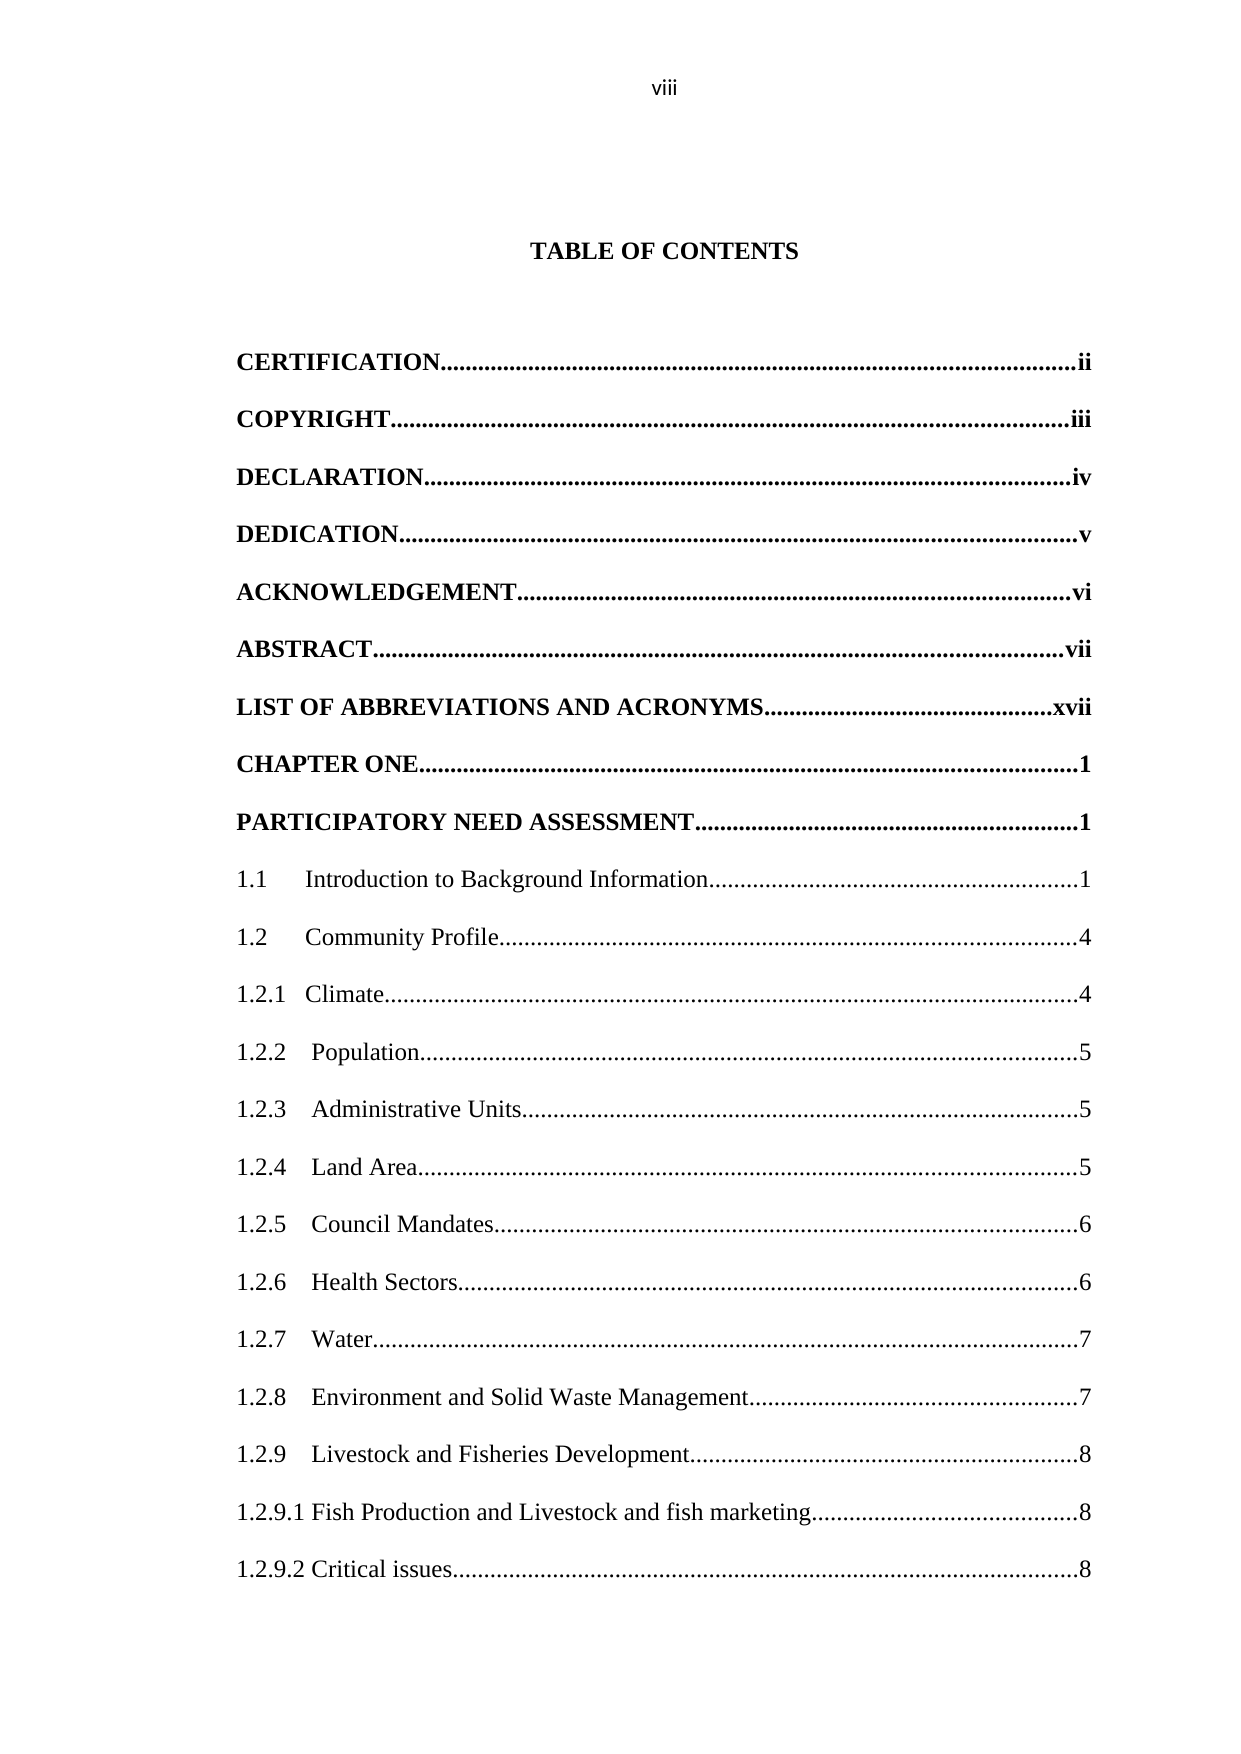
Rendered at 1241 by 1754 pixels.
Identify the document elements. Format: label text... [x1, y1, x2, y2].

text TABLE OF CONTENTS [236, 236, 1092, 265]
